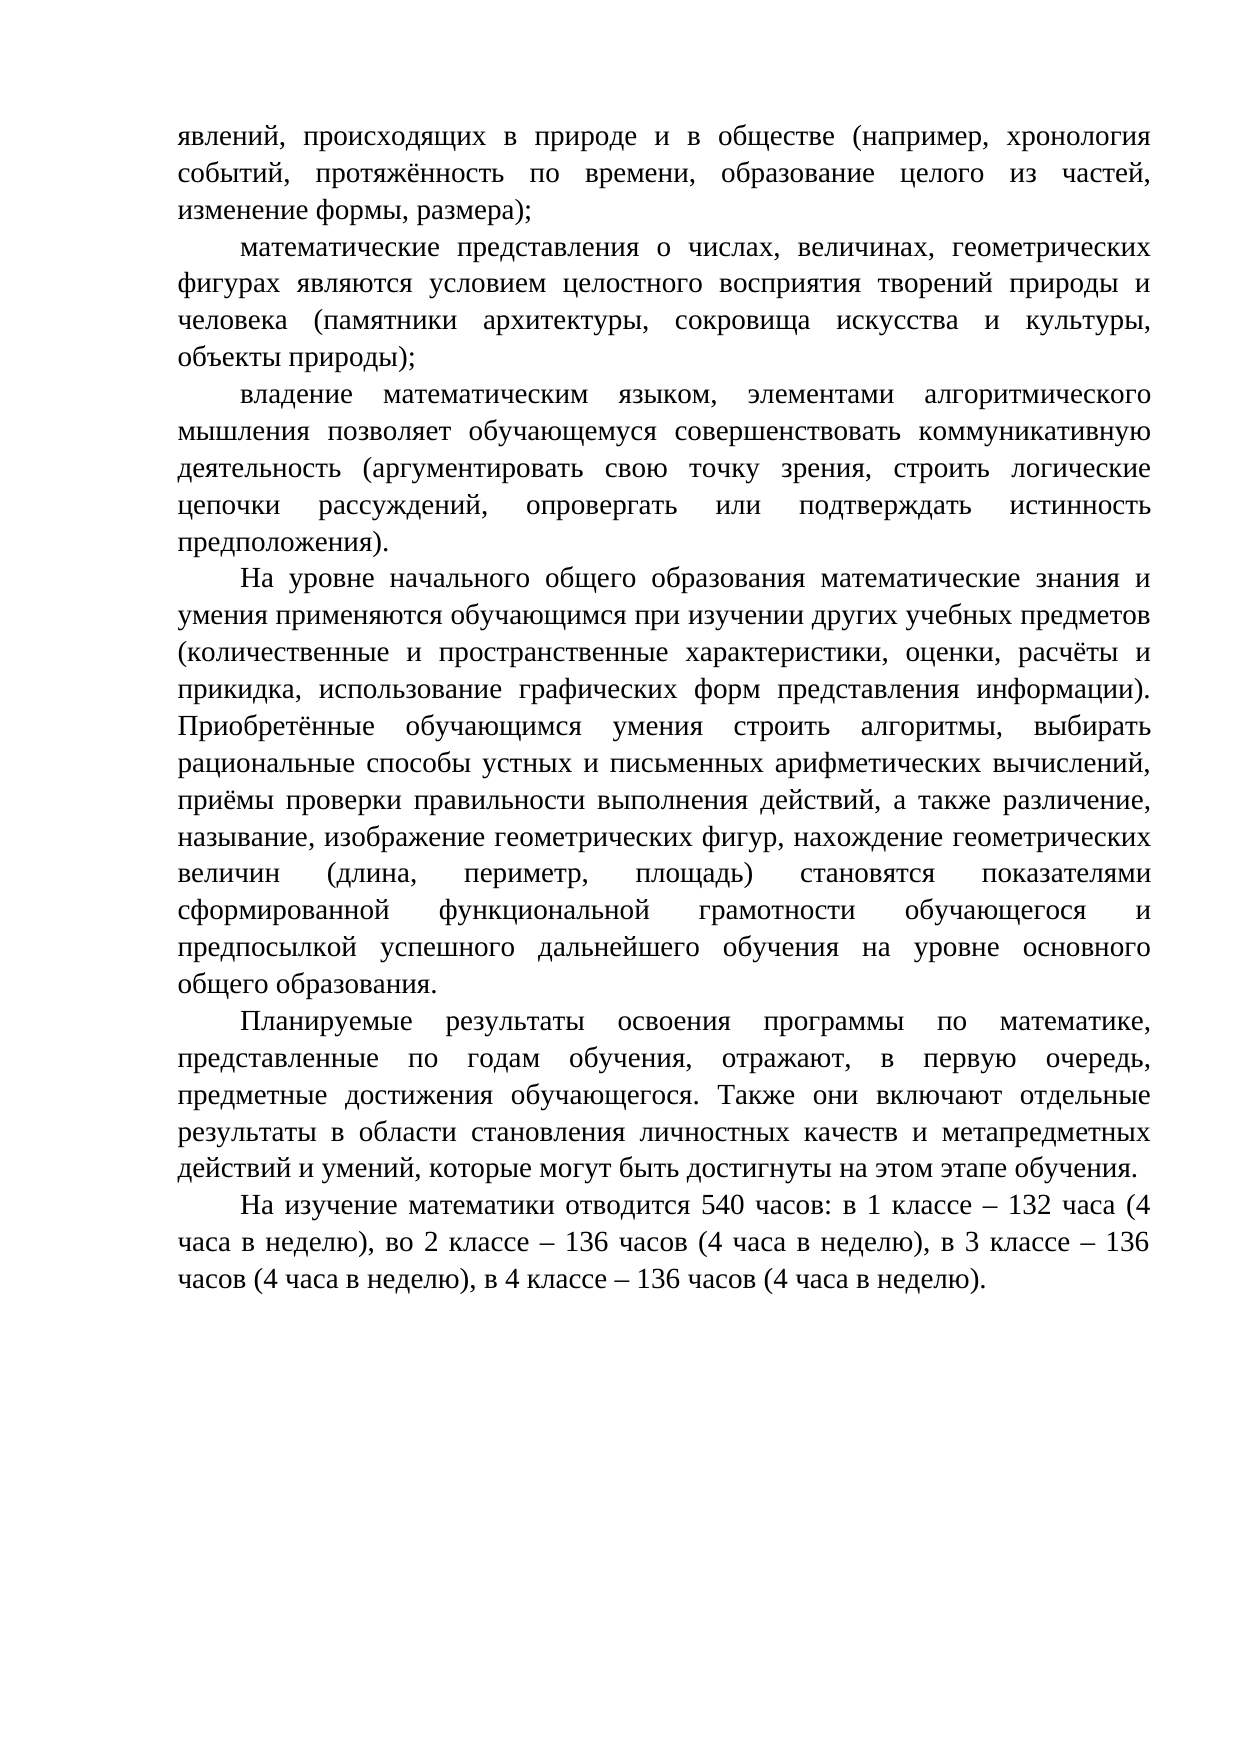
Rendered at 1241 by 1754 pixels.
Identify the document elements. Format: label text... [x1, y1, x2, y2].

text На уровне начального общего образования математические знания и умения применяются обучающимся при изучении других учебных предметов (количественные и пространственные характеристики, оценки, расчёты и прикидка, использование графических форм представления информации). Приобретённые обучающимся умения строить алгоритмы, выбирать рациональные способы устных и письменных арифметических вычислений, приёмы проверки правильности выполнения действий, а также различение, называние, изображение геометрических фигур, нахождение геометрических величин (длина, периметр, площадь) становятся показателями сформированной функциональной грамотности обучающегося и предпосылкой успешного дальнейшего обучения на уровне основного общего образования. [177, 561, 1152, 1000]
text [177, 118, 1152, 225]
text ‌На изучение математики отводится 540 часов: в 1 классе – 132 часа (4 часа в неделю), во 2 классе – 136 часов (4 часа в неделю), в 3 классе – 136 часов (4 часа в неделю), в 4 классе – 136 часов (4 часа в неделю).‌‌ [177, 1187, 1152, 1295]
text владение математическим языком, элементами алгоритмического мышления позволяет обучающемуся совершенствовать коммуникативную деятельность (аргументировать свою точку зрения, строить логические цепочки рассуждений, опровергать или подтверждать истинность предположения). [177, 376, 1152, 557]
text математические представления о числах, величинах, геометрических фигурах являются условием целостного восприятия творений природы и человека (памятники архитектуры, сокровища искусства и культуры, объекты природы); [177, 229, 1152, 373]
text Планируемые результаты освоения программы по математике, представленные по годам обучения, отражают, в первую очередь, предметные достижения обучающегося. Также они включают отдельные результаты в области становления личностных качеств и метапредметных действий и умений, которые могут быть достигнуты на этом этапе обучения. [177, 1003, 1152, 1184]
